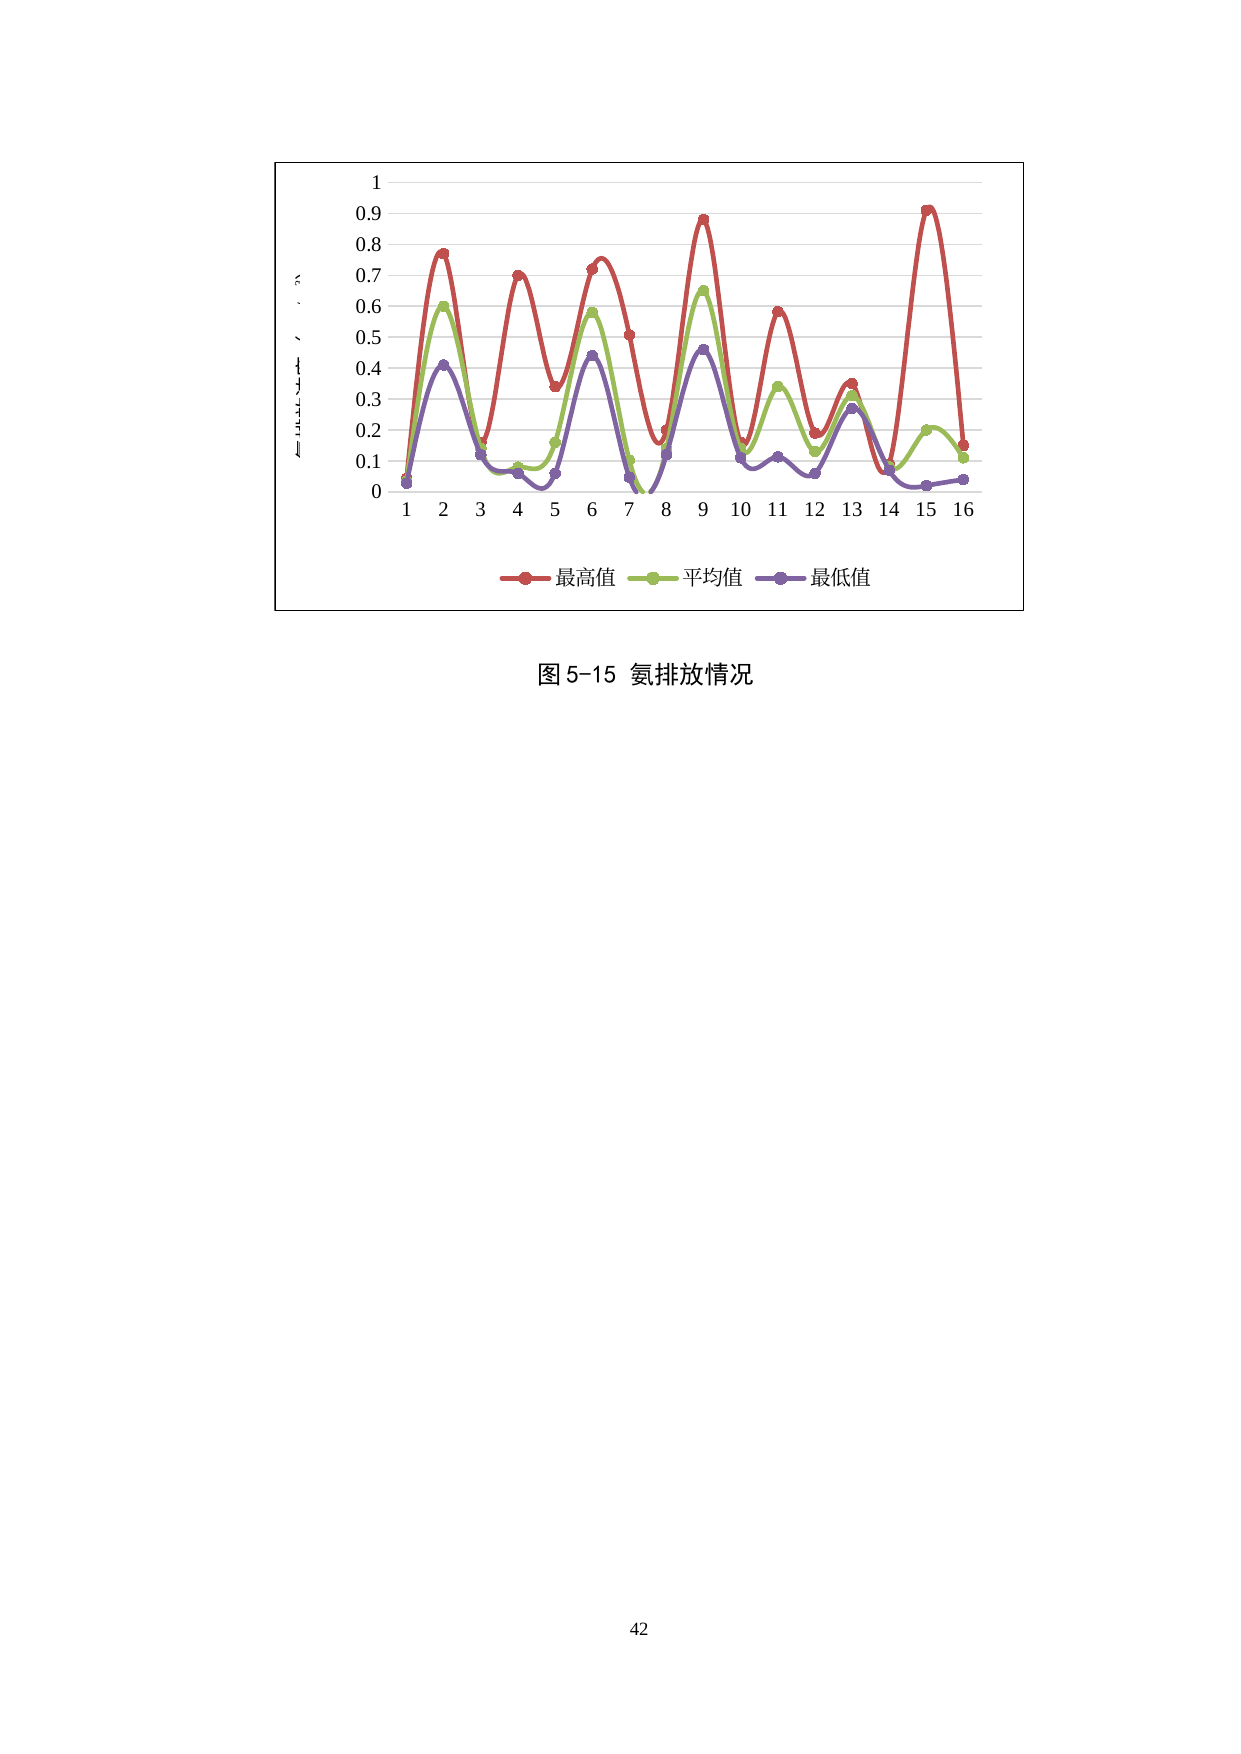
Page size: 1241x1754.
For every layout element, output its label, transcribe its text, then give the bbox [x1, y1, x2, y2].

text 图5-15 氨排放情况 [177, 656, 1063, 689]
